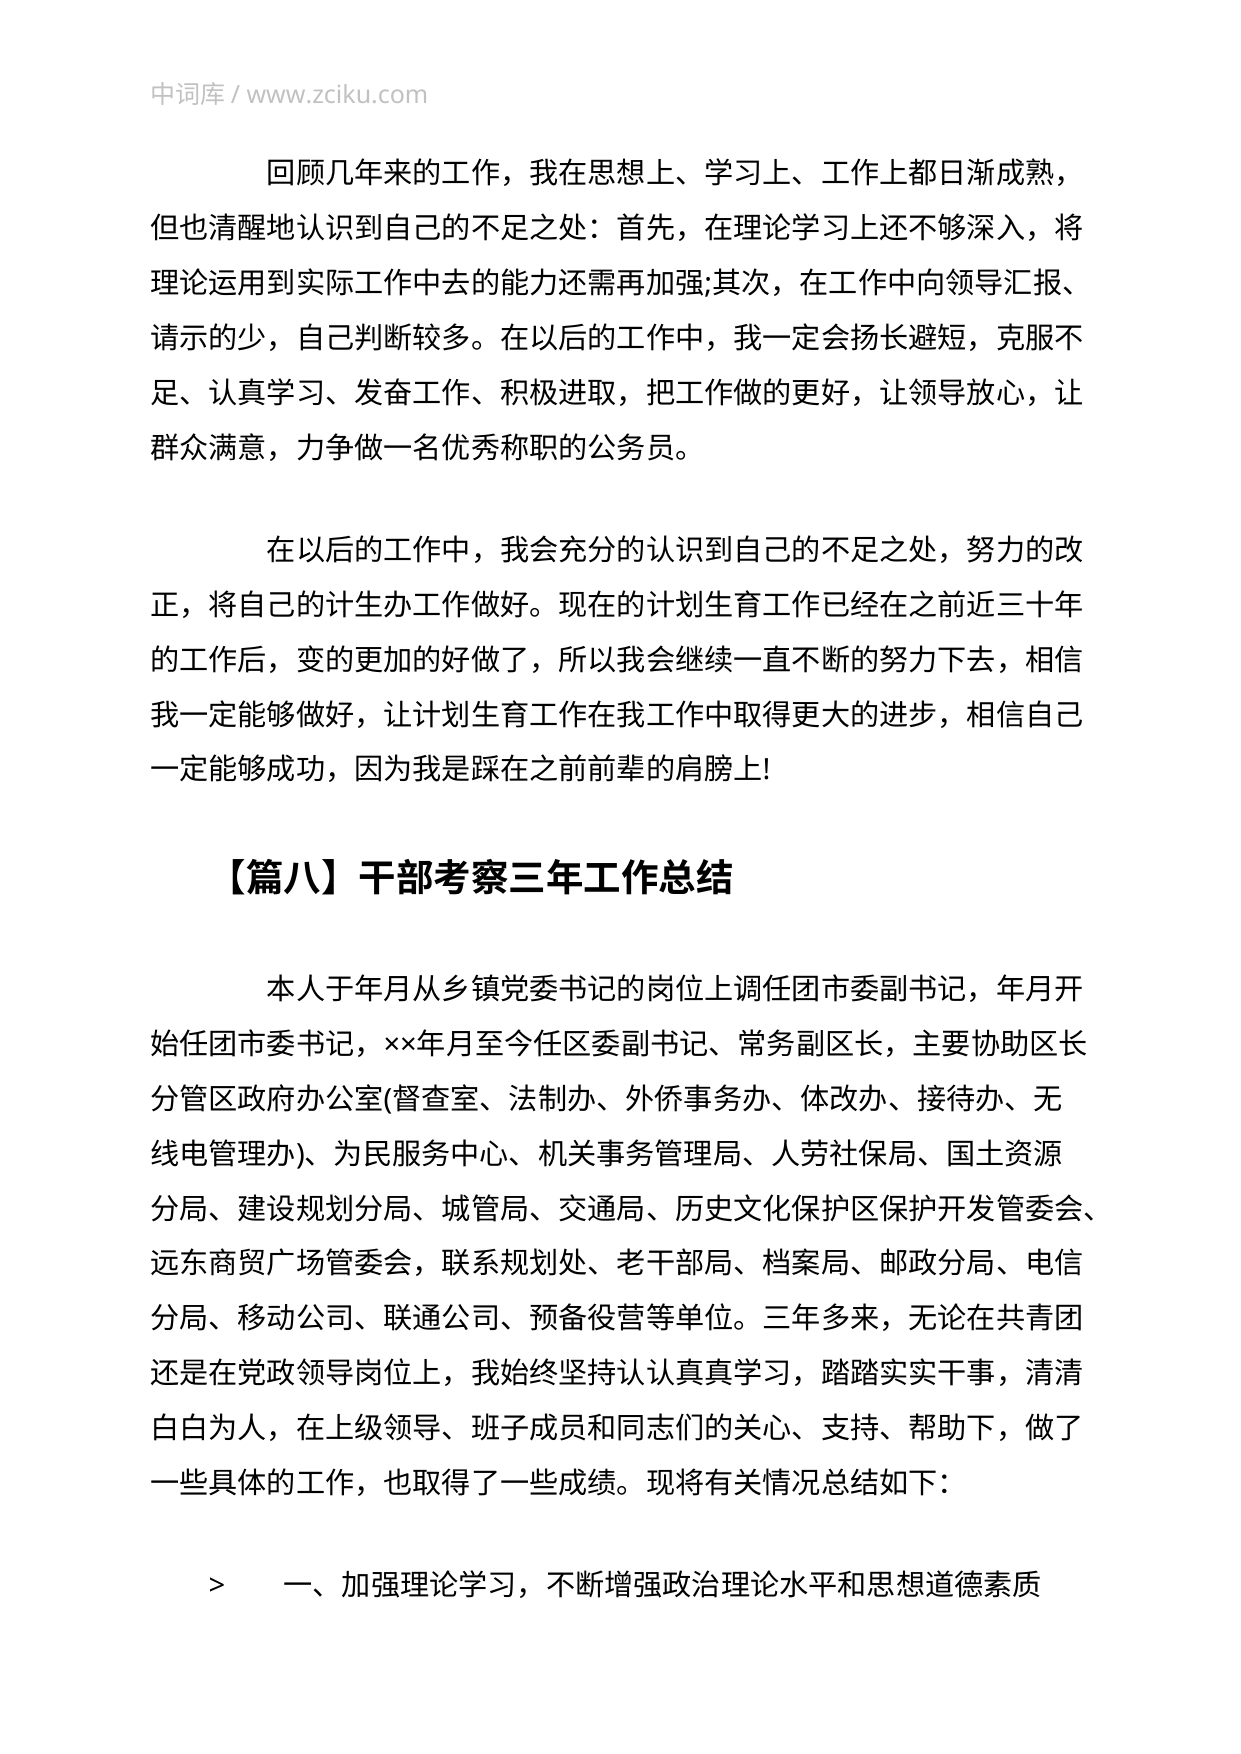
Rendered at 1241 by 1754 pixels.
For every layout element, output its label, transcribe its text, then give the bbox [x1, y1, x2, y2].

text 在以后的工作中，我会充分的认识到自己的不足之处，努力的改正，将自己的计生办工作做好。现在的计划生育工作已经在之前近三十年的工作后，变的更加的好做了，所以我会继续一直不断的努力下去，相信我一定能够做好，让计划生育工作在我工作中取得更大的进步，相信自己一定能够成功，因为我是踩在之前前辈的肩膀上! [150, 526, 1090, 788]
text 【篇八】干部考察三年工作总结 [150, 848, 1090, 902]
text 回顾几年来的工作，我在思想上、学习上、工作上都日渐成熟，但也清醒地认识到自己的不足之处：首先，在理论学习上还不够深入，将理论运用到实际工作中去的能力还需再加强;其次，在工作中向领导汇报、请示的少，自己判断较多。在以后的工作中，我一定会扬长避短，克服不足、认真学习、发奋工作、积极进取，把工作做的更好，让领导放心，让群众满意，力争做一名优秀称职的公务员。 [150, 150, 1090, 467]
text > 一、加强理论学习，不断增强政治理论水平和思想道德素质 [150, 1561, 1090, 1604]
text 本人于年月从乡镇党委书记的岗位上调任团市委副书记，年月开始任团市委书记，××年月至今任区委副书记、常务副区长，主要协助区长分管区政府办公室(督查室、法制办、外侨事务办、体改办、接待办、无线电管理办)、为民服务中心、机关事务管理局、人劳社保局、国土资源分局、建设规划分局、城管局、交通局、历史文化保护区保护开发管委会、远东商贸广场管委会，联系规划处、老干部局、档案局、邮政分局、电信分局、移动公司、联通公司、预备役营等单位。三年多来，无论在共青团还是在党政领导岗位上，我始终坚持认认真真学习，踏踏实实干事，清清白白为人，在上级领导、班子成员和同志们的关心、支持、帮助下，做了一些具体的工作，也取得了一些成绩。现将有关情况总结如下： [150, 965, 1090, 1502]
